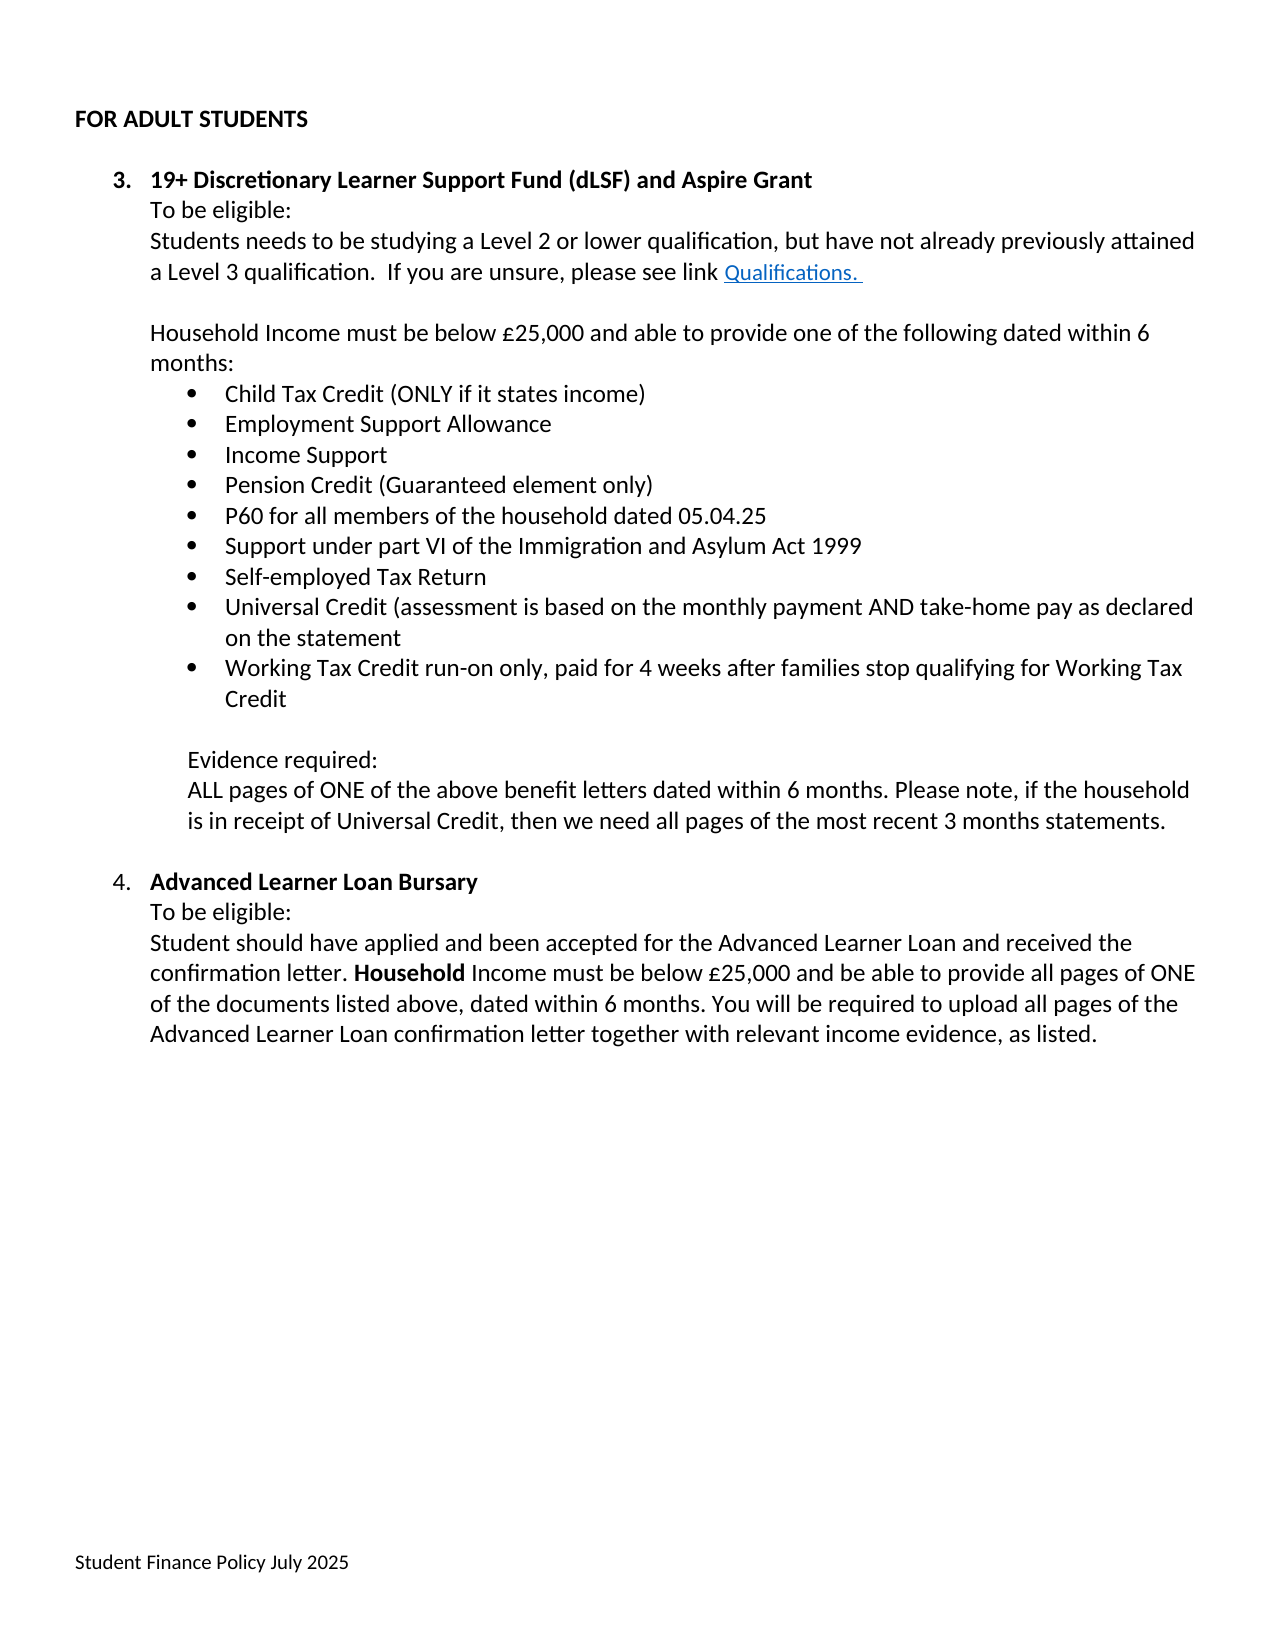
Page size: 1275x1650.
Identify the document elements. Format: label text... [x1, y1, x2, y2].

text To be eligible: [150, 897, 1200, 927]
text Household Income must be below £25,000 and able to provide one of the following dated within 6 months: [150, 317, 1200, 378]
list P60 for all members of the household dated 05.04.25 [187, 500, 1200, 530]
text Evidence required: [187, 744, 1200, 774]
list Advanced Learner Loan Bursary [112, 866, 1200, 897]
list Pension Credit (Guaranteed element only) [187, 469, 1200, 500]
text FOR ADULT STUDENTS [75, 103, 1200, 133]
list Working Tax Credit run-on only, paid for 4 weeks after families stop qualifying for Working Tax Credit [187, 652, 1200, 713]
list Child Tax Credit (ONLY if it states income) [187, 378, 1200, 408]
list Employment Support Allowance [187, 408, 1200, 439]
text To be eligible: [150, 194, 1200, 225]
list Income Support [187, 439, 1200, 469]
list Universal Credit (assessment is based on the monthly payment AND take-home pay as declared on the statement [187, 591, 1200, 652]
text Student should have applied and been accepted for the Advanced Learner Loan and received the confirmation letter. Household Income must be below £25,000 and be able to provide all pages of ONE of the documents listed above, dated within 6 months. You will be required to upload all pages of the Advanced Learner Loan confirmation letter together with relevant income evidence, as listed. [150, 927, 1200, 1049]
list Self-employed Tax Return [187, 561, 1200, 591]
text ALL pages of ONE of the above benefit letters dated within 6 months. Please note, if the household is in receipt of Universal Credit, then we need all pages of the most recent 3 months statements. [187, 774, 1200, 836]
list Support under part VI of the Immigration and Asylum Act 1999 [187, 530, 1200, 561]
list 19+ Discretionary Learner Support Fund (dLSF) and Aspire Grant [112, 164, 1200, 194]
text Students needs to be studying a Level 2 or lower qualification, but have not already previously attained a Level 3 qualification. If you are unsure, please see link Qualifications. [150, 225, 1200, 286]
